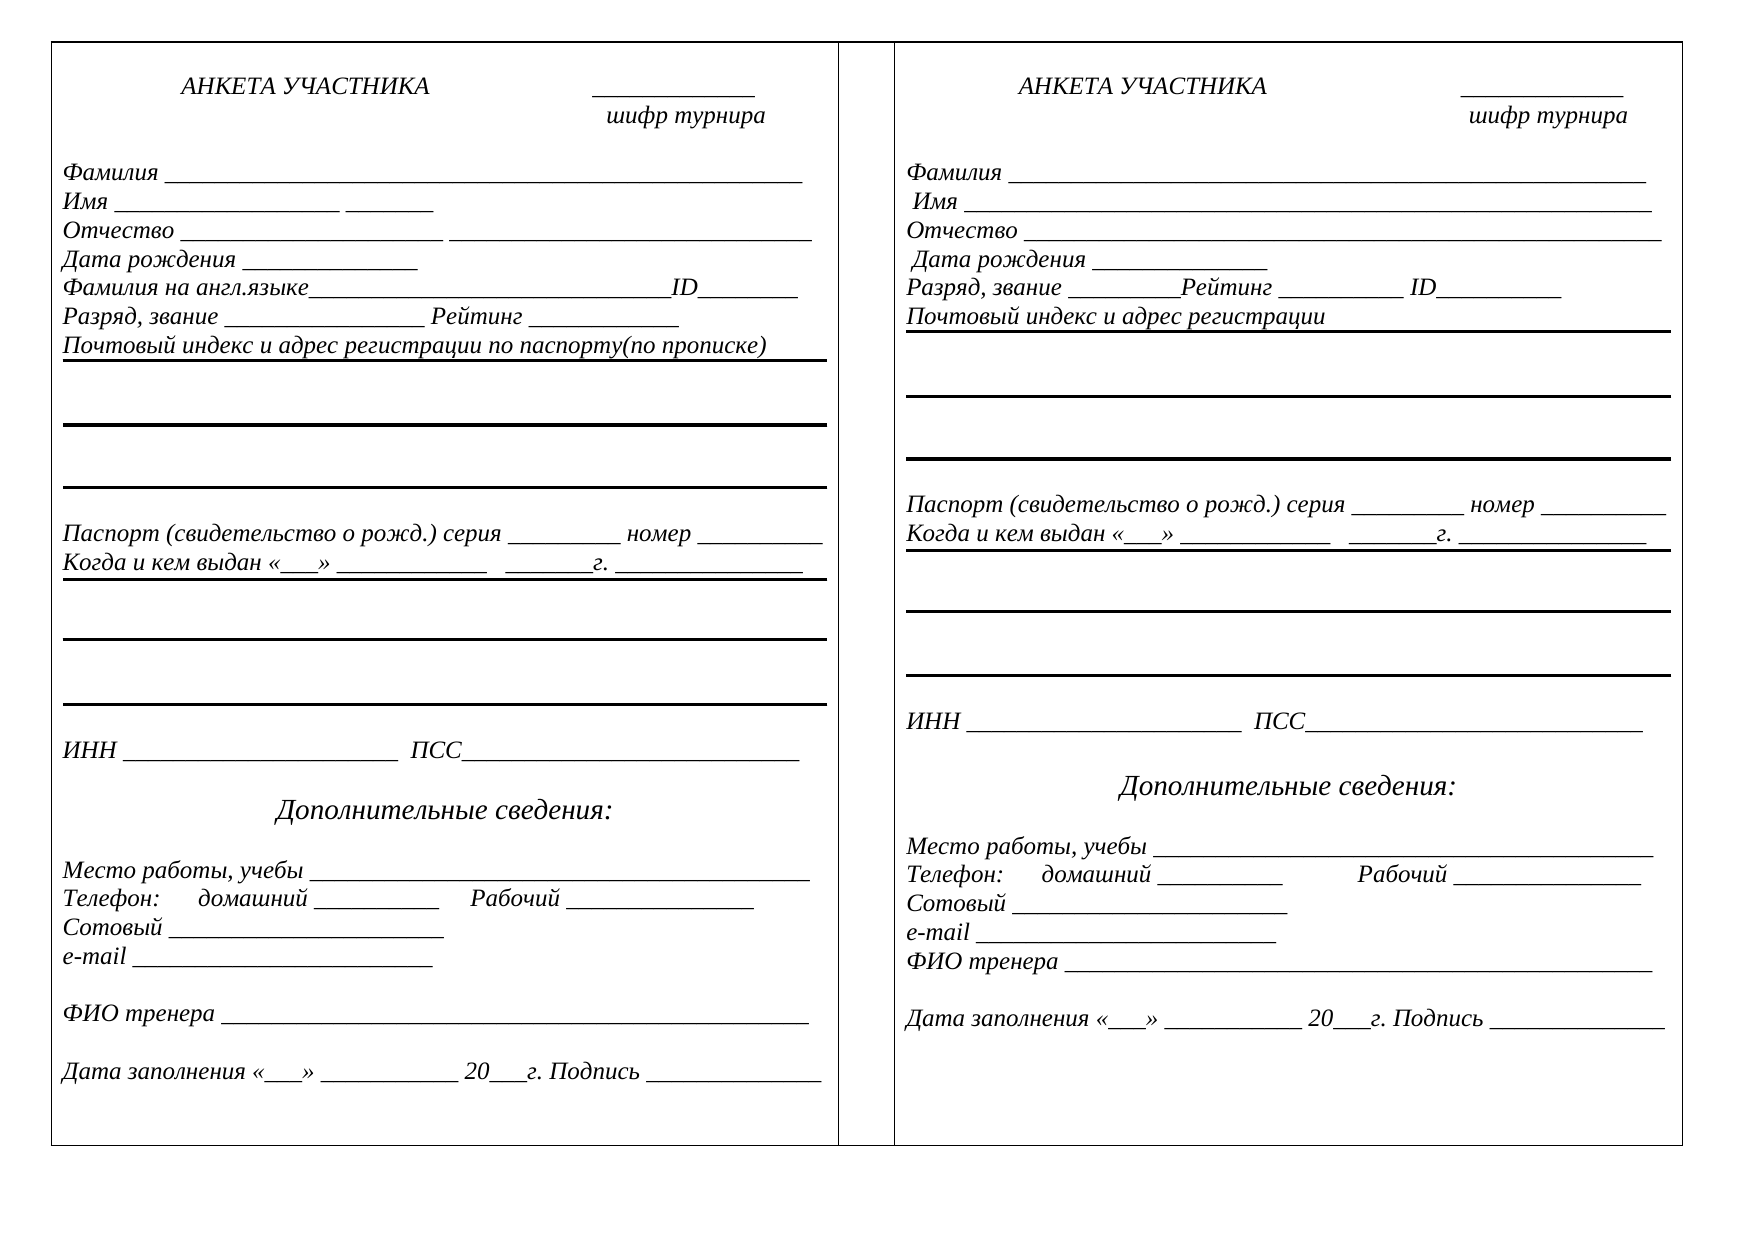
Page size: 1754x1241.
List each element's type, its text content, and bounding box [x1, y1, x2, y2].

table_header АНКЕТА УЧАСТНИКА _____________ шифр турнира Фамилия ___________________________________________________ Имя _______________________________________________________ Отчество ___________________________________________________ Дата рождения ______________ Разряд, звание _________Рейтинг __________ ID__________ Почтовый индекс и адрес регистрации Паспорт (свидетельство о рожд.) серия _________ номер __________ Когда и кем выдан «___» ____________ _______г. _______________ ИНН ______________________ ПСС___________________________ Дополнительные сведения: Место работы, учебы ________________________________________ Телефон: домашний __________ Рабочий _______________ Сотовый ______________________ e-mail ________________________ ФИО тренера _______________________________________________ Дата заполнения «___» ___________ 20___г. Подпись ______________ [895, 43, 1682, 1145]
table_header АНКЕТА УЧАСТНИКА _____________ шифр турнира Фамилия ___________________________________________________ Имя __________________ _______ Отчество _____________________ _____________________________ Дата рождения ______________ Фамилия на англ.языке_____________________________ID________ Разряд, звание ________________ Рейтинг ____________ Почтовый индекс и адрес регистрации по паспорту(по прописке) Паспорт (свидетельство о рожд.) серия _________ номер __________ Когда и кем выдан «___» ____________ _______г. _______________ ИНН ______________________ ПСС___________________________ Дополнительные сведения: Место работы, учебы ________________________________________ Телефон: домашний __________ Рабочий _______________ Сотовый ______________________ e-mail ________________________ ФИО тренера _______________________________________________ Дата заполнения «___» ___________ 20___г. Подпись ______________ [52, 43, 838, 1145]
table_header [839, 43, 894, 1145]
